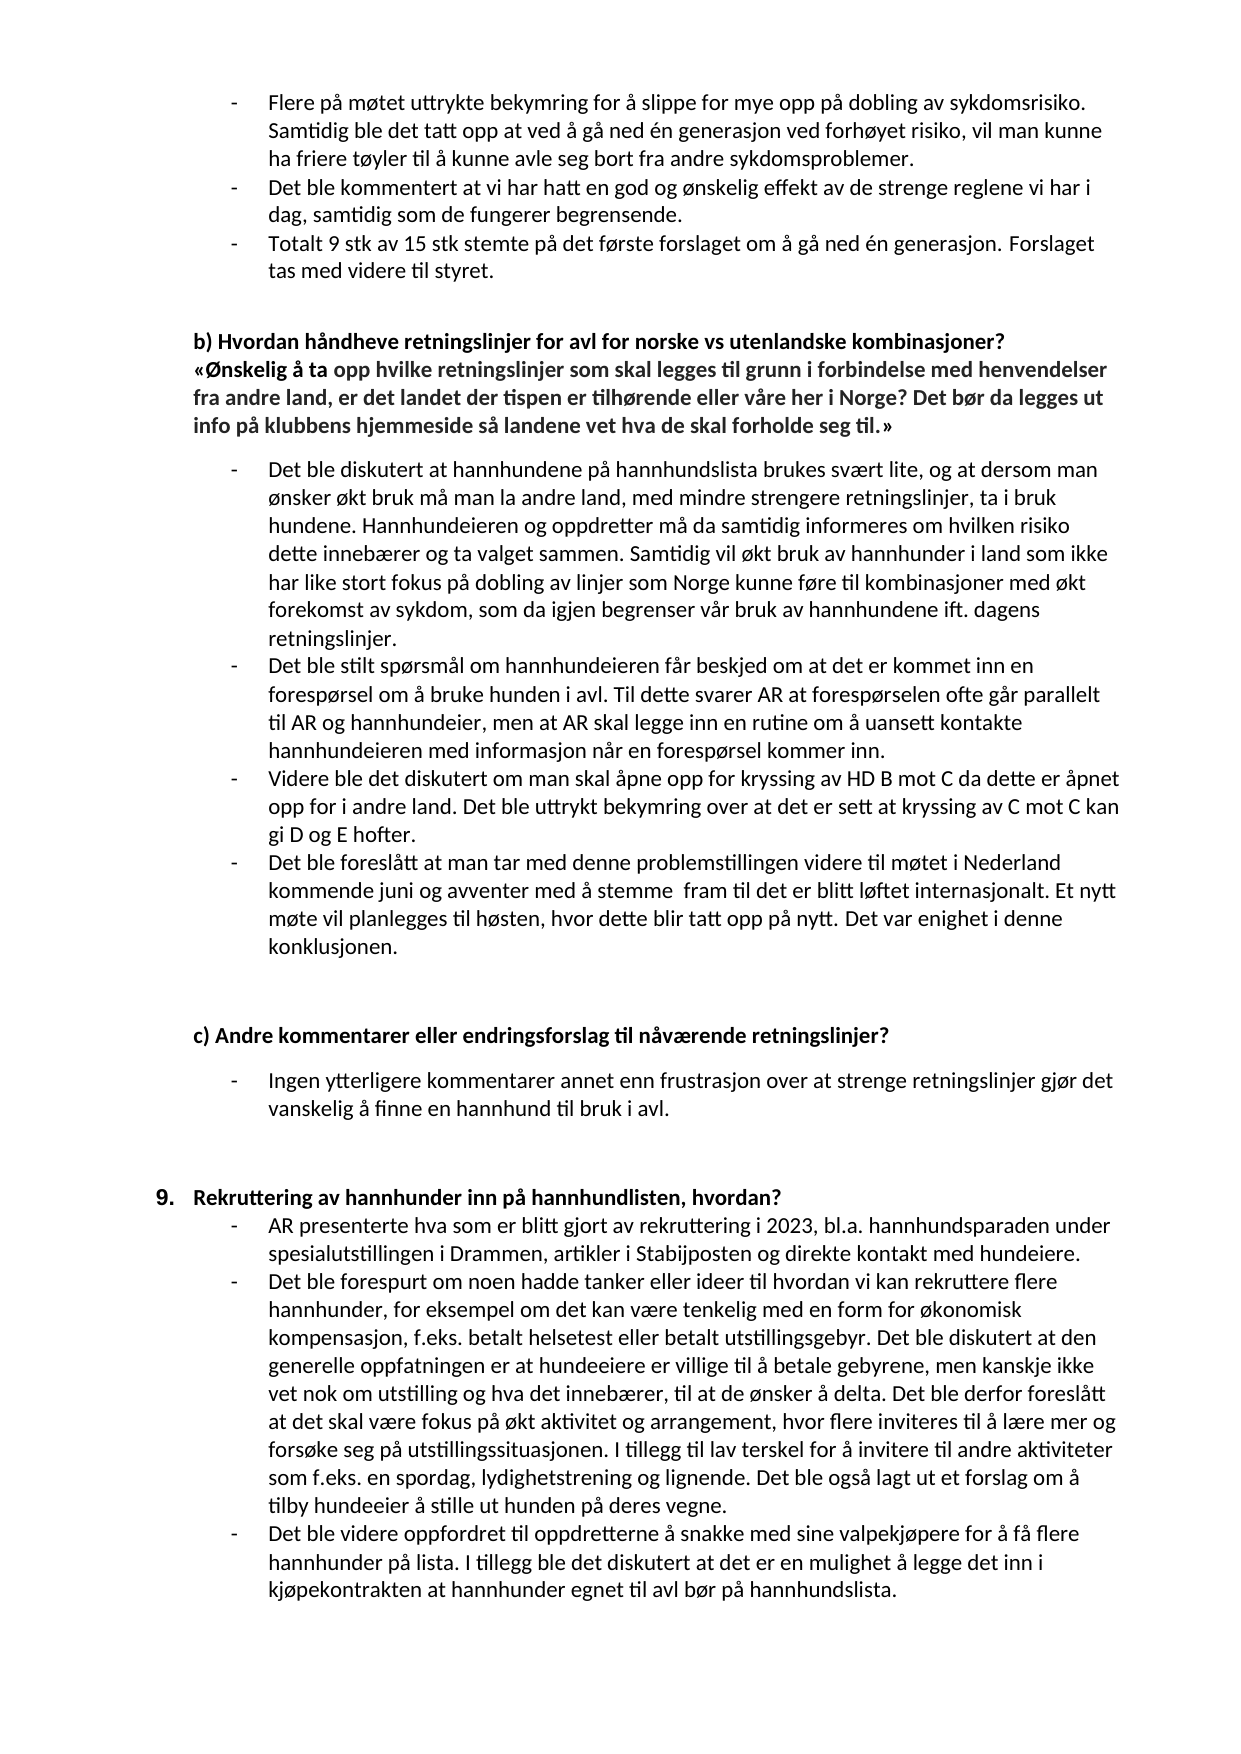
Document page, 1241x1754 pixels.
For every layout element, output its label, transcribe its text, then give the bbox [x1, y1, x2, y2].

list Videre ble det diskutert om man skal åpne opp for kryssing av HD B mot C da dette er åpnet opp for i andre land. Det ble uttrykt bekymring over at det er sett at kryssing av C mot C kan gi D og E hofter. [231, 764, 1122, 848]
list Ingen ytterligere kommentarer annet enn frustrasjon over at strenge retningslinjer gjør det vanskelig å finne en hannhund til bruk i avl. [231, 1066, 1122, 1122]
list Det ble videre oppfordret til oppdretterne å snakke med sine valpekjøpere for å få flere hannhunder på lista. I tillegg ble det diskutert at det er en mulighet å legge det inn i kjøpekontrakten at hannhunder egnet til avl bør på hannhundslista. [231, 1519, 1122, 1604]
list Totalt 9 stk av 15 stk stemte på det første forslaget om å gå ned én generasjon. Forslaget tas med videre til styret. [231, 229, 1122, 310]
text b) Hvordan håndheve retningslinjer for avl for norske vs utenlandske kombinasjoner? «Ønskelig å ta opp hvilke retningslinjer som skal legges til grunn i forbindelse med henvendelser fra andre land, er det landet der tispen er tilhørende eller våre her i Norge? Det bør da legges ut info på klubbens hjemmeside så landene vet hva de skal forholde seg til.» [193, 327, 1122, 439]
list AR presenterte hva som er blitt gjort av rekruttering i 2023, bl.a. hannhundsparaden under spesialutstillingen i Drammen, artikler i Stabijposten og direkte kontakt med hundeiere. [231, 1211, 1122, 1267]
list Rekruttering av hannhunder inn på hannhundlisten, hvordan? [156, 1183, 1122, 1211]
list Flere på møtet uttrykte bekymring for å slippe for mye opp på dobling av sykdomsrisiko. Samtidig ble det tatt opp at ved å gå ned én generasjon ved forhøyet risiko, vil man kunne ha friere tøyler til å kunne avle seg bort fra andre sykdomsproblemer. [231, 88, 1122, 173]
list Det ble stilt spørsmål om hannhundeieren får beskjed om at det er kommet inn en forespørsel om å bruke hunden i avl. Til dette svarer AR at forespørselen ofte går parallelt til AR og hannhundeier, men at AR skal legge inn en rutine om å uansett kontakte hannhundeieren med informasjon når en forespørsel kommer inn. [231, 652, 1122, 764]
list Det ble forespurt om noen hadde tanker eller ideer til hvordan vi kan rekruttere flere hannhunder, for eksempel om det kan være tenkelig med en form for økonomisk kompensasjon, f.eks. betalt helsetest eller betalt utstillingsgebyr. Det ble diskutert at den generelle oppfatningen er at hundeeiere er villige til å betale gebyrene, men kanskje ikke vet nok om utstilling og hva det innebærer, til at de ønsker å delta. Det ble derfor foreslått at det skal være fokus på økt aktivitet og arrangement, hvor flere inviteres til å lære mer og forsøke seg på utstillingssituasjonen. I tillegg til lav terskel for å invitere til andre aktiviteter som f.eks. en spordag, lydighetstrening og lignende. Det ble også lagt ut et forslag om å tilby hundeeier å stille ut hunden på deres vegne. [231, 1267, 1122, 1519]
list Det ble foreslått at man tar med denne problemstillingen videre til møtet i Nederland kommende juni og avventer med å stemme fram til det er blitt løftet internasjonalt. Et nytt møte vil planlegges til høsten, hvor dette blir tatt opp på nytt. Det var enighet i denne konklusjonen. [231, 848, 1122, 960]
text c) Andre kommentarer eller endringsforslag til nåværende retningslinjer? [193, 1021, 1122, 1049]
list Det ble kommentert at vi har hatt en god og ønskelig effekt av de strenge reglene vi har i dag, samtidig som de fungerer begrensende. [231, 173, 1122, 229]
list Det ble diskutert at hannhundene på hannhundslista brukes svært lite, og at dersom man ønsker økt bruk må man la andre land, med mindre strengere retningslinjer, ta i bruk hundene. Hannhundeieren og oppdretter må da samtidig informeres om hvilken risiko dette innebærer og ta valget sammen. Samtidig vil økt bruk av hannhunder i land som ikke har like stort fokus på dobling av linjer som Norge kunne føre til kombinasjoner med økt forekomst av sykdom, som da igjen begrenser vår bruk av hannhundene ift. dagens retningslinjer. [231, 456, 1122, 652]
